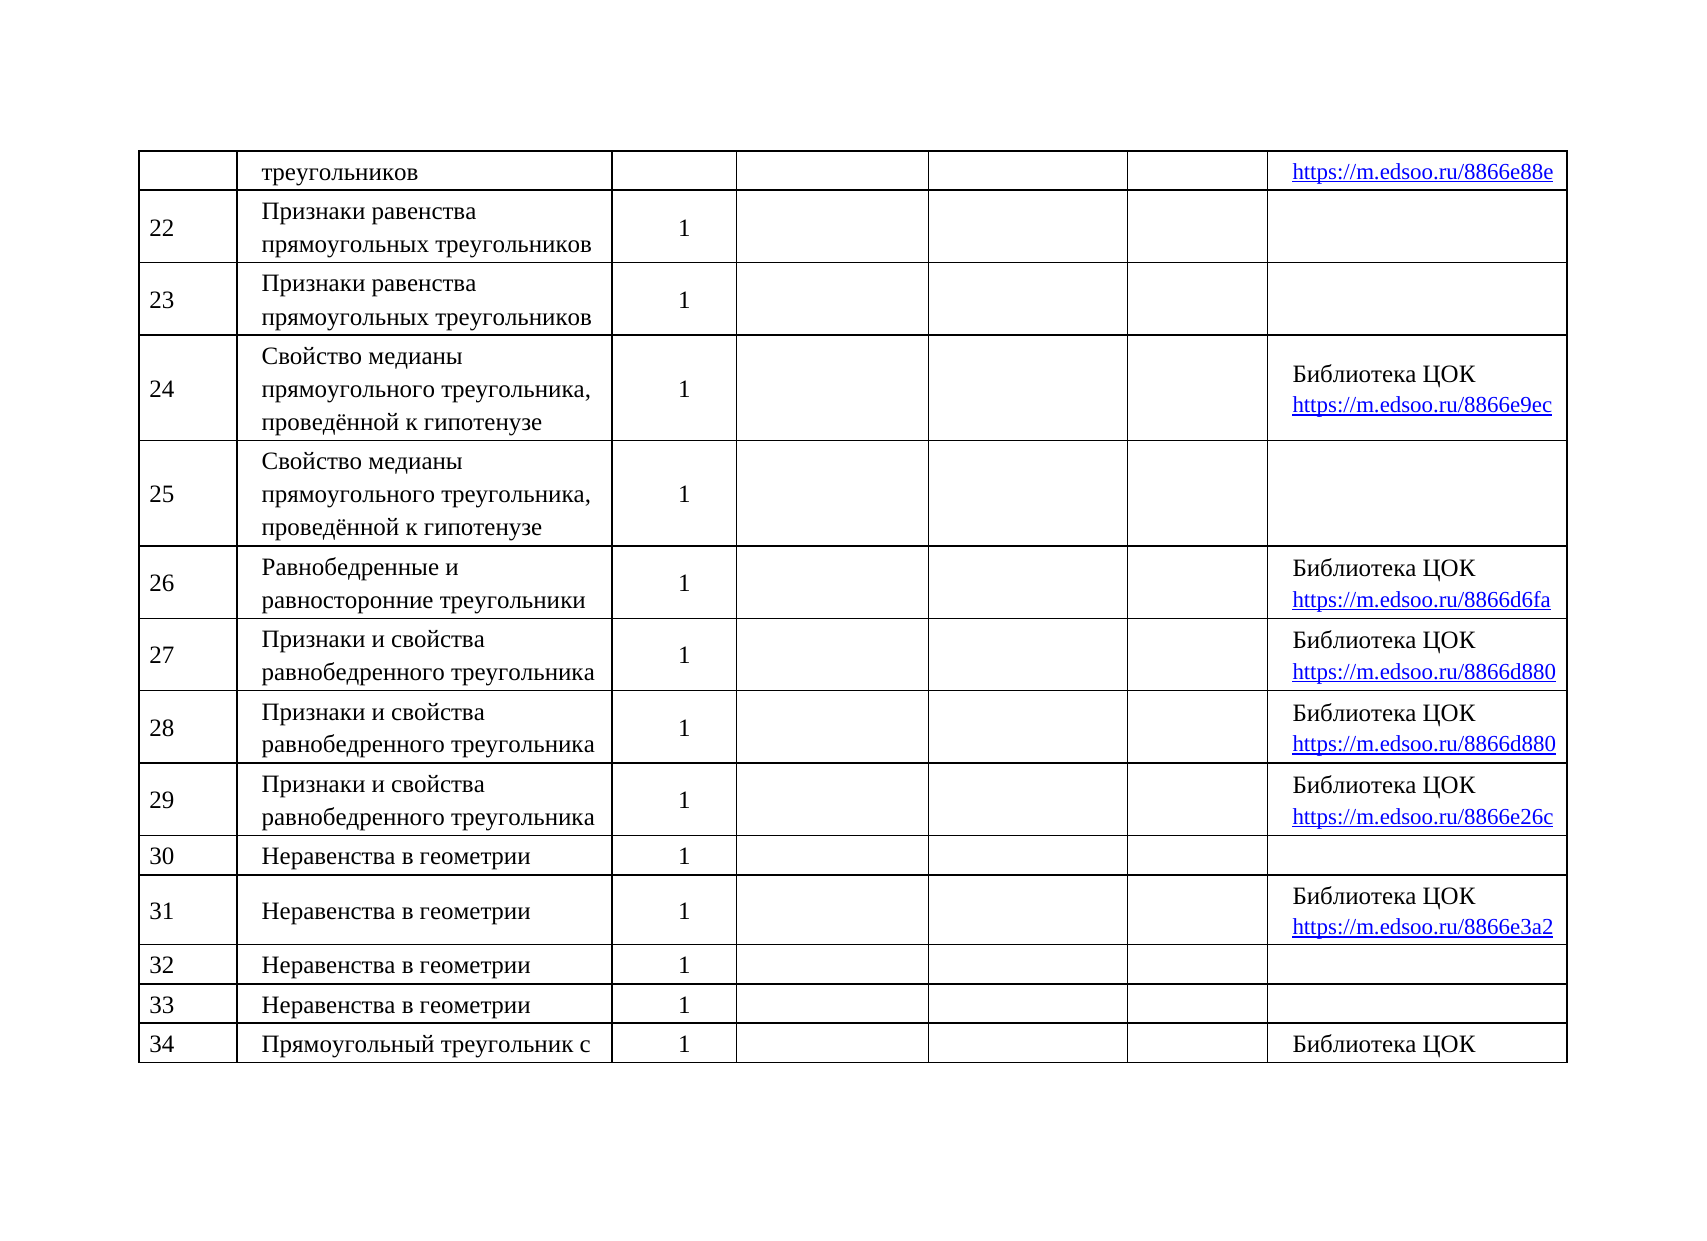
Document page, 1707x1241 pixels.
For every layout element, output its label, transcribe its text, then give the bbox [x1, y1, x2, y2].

table_cell 34 [140, 1024, 236, 1062]
table_cell 31 [140, 876, 236, 943]
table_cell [1268, 1024, 1566, 1062]
table_cell 1 [613, 336, 736, 439]
table_cell Библиотека ЦОК https://m.edsoo.ru/8866d880 [1268, 619, 1566, 690]
table_cell [737, 985, 928, 1022]
table_cell Признаки и свойства равнобедренного треугольника [238, 764, 611, 834]
table_cell [929, 836, 1127, 874]
table_cell [1128, 191, 1267, 262]
table_cell 30 [140, 836, 236, 874]
table_cell 1 [613, 441, 736, 545]
table_cell 1 [613, 985, 736, 1022]
table_cell [737, 836, 928, 874]
table_cell Свойство медианы прямоугольного треугольника, проведённой к гипотенузе [238, 336, 611, 439]
table_cell [1268, 985, 1566, 1022]
table_cell Библиотека ЦОК https://m.edsoo.ru/8866d6fa [1268, 547, 1566, 617]
table_cell 1 [613, 876, 736, 943]
table_cell [1128, 1024, 1267, 1062]
table_cell 21 [140, 152, 236, 189]
table_cell [929, 1024, 1127, 1062]
table_cell [929, 691, 1127, 762]
table_cell [737, 876, 928, 943]
table_cell 1 [613, 945, 736, 983]
table_cell 28 [140, 691, 236, 762]
table_cell [929, 336, 1127, 439]
table_cell [929, 619, 1127, 690]
table_cell [1128, 547, 1267, 617]
table_cell Признаки равенства прямоугольных треугольников [238, 191, 611, 262]
table_cell Неравенства в геометрии [238, 985, 611, 1022]
table_cell [1268, 191, 1566, 262]
table_cell [737, 547, 928, 617]
table_cell [1268, 263, 1566, 334]
table_cell Неравенства в геометрии [238, 945, 611, 983]
table_cell [1128, 691, 1267, 762]
table_cell Свойство медианы прямоугольного треугольника, проведённой к гипотенузе [238, 441, 611, 545]
table_cell 24 [140, 336, 236, 439]
table_cell [929, 945, 1127, 983]
table_cell [737, 945, 928, 983]
table_cell [737, 152, 928, 189]
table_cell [238, 1024, 611, 1062]
table_cell Библиотека ЦОК https://m.edsoo.ru/8866e26c [1268, 764, 1566, 834]
table_cell [1268, 441, 1566, 545]
table_cell [929, 876, 1127, 943]
table_cell 29 [140, 764, 236, 834]
table_cell [929, 764, 1127, 834]
table_cell 1 [613, 547, 736, 617]
table_cell Неравенства в геометрии [238, 876, 611, 943]
table_cell Признаки и свойства равнобедренного треугольника [238, 691, 611, 762]
table_cell [929, 263, 1127, 334]
table_cell 32 [140, 945, 236, 983]
table_cell [929, 152, 1127, 189]
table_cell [238, 152, 611, 189]
table_cell 1 [613, 191, 736, 262]
table_cell [1128, 619, 1267, 690]
table_cell 22 [140, 191, 236, 262]
table_cell Признаки и свойства равнобедренного треугольника [238, 619, 611, 690]
table_cell [1128, 336, 1267, 439]
table_cell [1128, 836, 1267, 874]
table_cell Библиотека ЦОК https://m.edsoo.ru/8866d880 [1268, 691, 1566, 762]
table_cell [1128, 764, 1267, 834]
table_cell 25 [140, 441, 236, 545]
table_cell [1128, 152, 1267, 189]
table_cell [1268, 836, 1566, 874]
table_cell 1 [613, 691, 736, 762]
table_cell [1128, 945, 1267, 983]
table_cell [1128, 985, 1267, 1022]
table_cell [1128, 441, 1267, 545]
table_cell [929, 985, 1127, 1022]
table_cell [1268, 152, 1566, 189]
table_cell 33 [140, 985, 236, 1022]
table_cell [737, 619, 928, 690]
table_cell 1 [613, 1024, 736, 1062]
table_cell 26 [140, 547, 236, 617]
table_cell [929, 441, 1127, 545]
table_cell [929, 547, 1127, 617]
table_cell [737, 191, 928, 262]
table_cell 23 [140, 263, 236, 334]
table_cell 1 [613, 836, 736, 874]
table_cell [1128, 876, 1267, 943]
table_cell Признаки равенства прямоугольных треугольников [238, 263, 611, 334]
table_cell [737, 691, 928, 762]
table_cell 1 [613, 764, 736, 834]
table_cell Библиотека ЦОК https://m.edsoo.ru/8866e3a2 [1268, 876, 1566, 943]
table_cell [1268, 945, 1566, 983]
table_cell [1128, 263, 1267, 334]
table_cell Равнобедренные и равносторонние треугольники [238, 547, 611, 617]
table_cell 27 [140, 619, 236, 690]
table_cell [737, 336, 928, 439]
table_cell [929, 191, 1127, 262]
table_cell 1 [613, 263, 736, 334]
table_cell Неравенства в геометрии [238, 836, 611, 874]
table_cell 1 [613, 619, 736, 690]
table_cell Библиотека ЦОК https://m.edsoo.ru/8866e9ec [1268, 336, 1566, 439]
table_cell [737, 263, 928, 334]
table_cell [737, 441, 928, 545]
table_cell [737, 764, 928, 834]
table_cell 1 [613, 152, 736, 189]
table_cell [737, 1024, 928, 1062]
